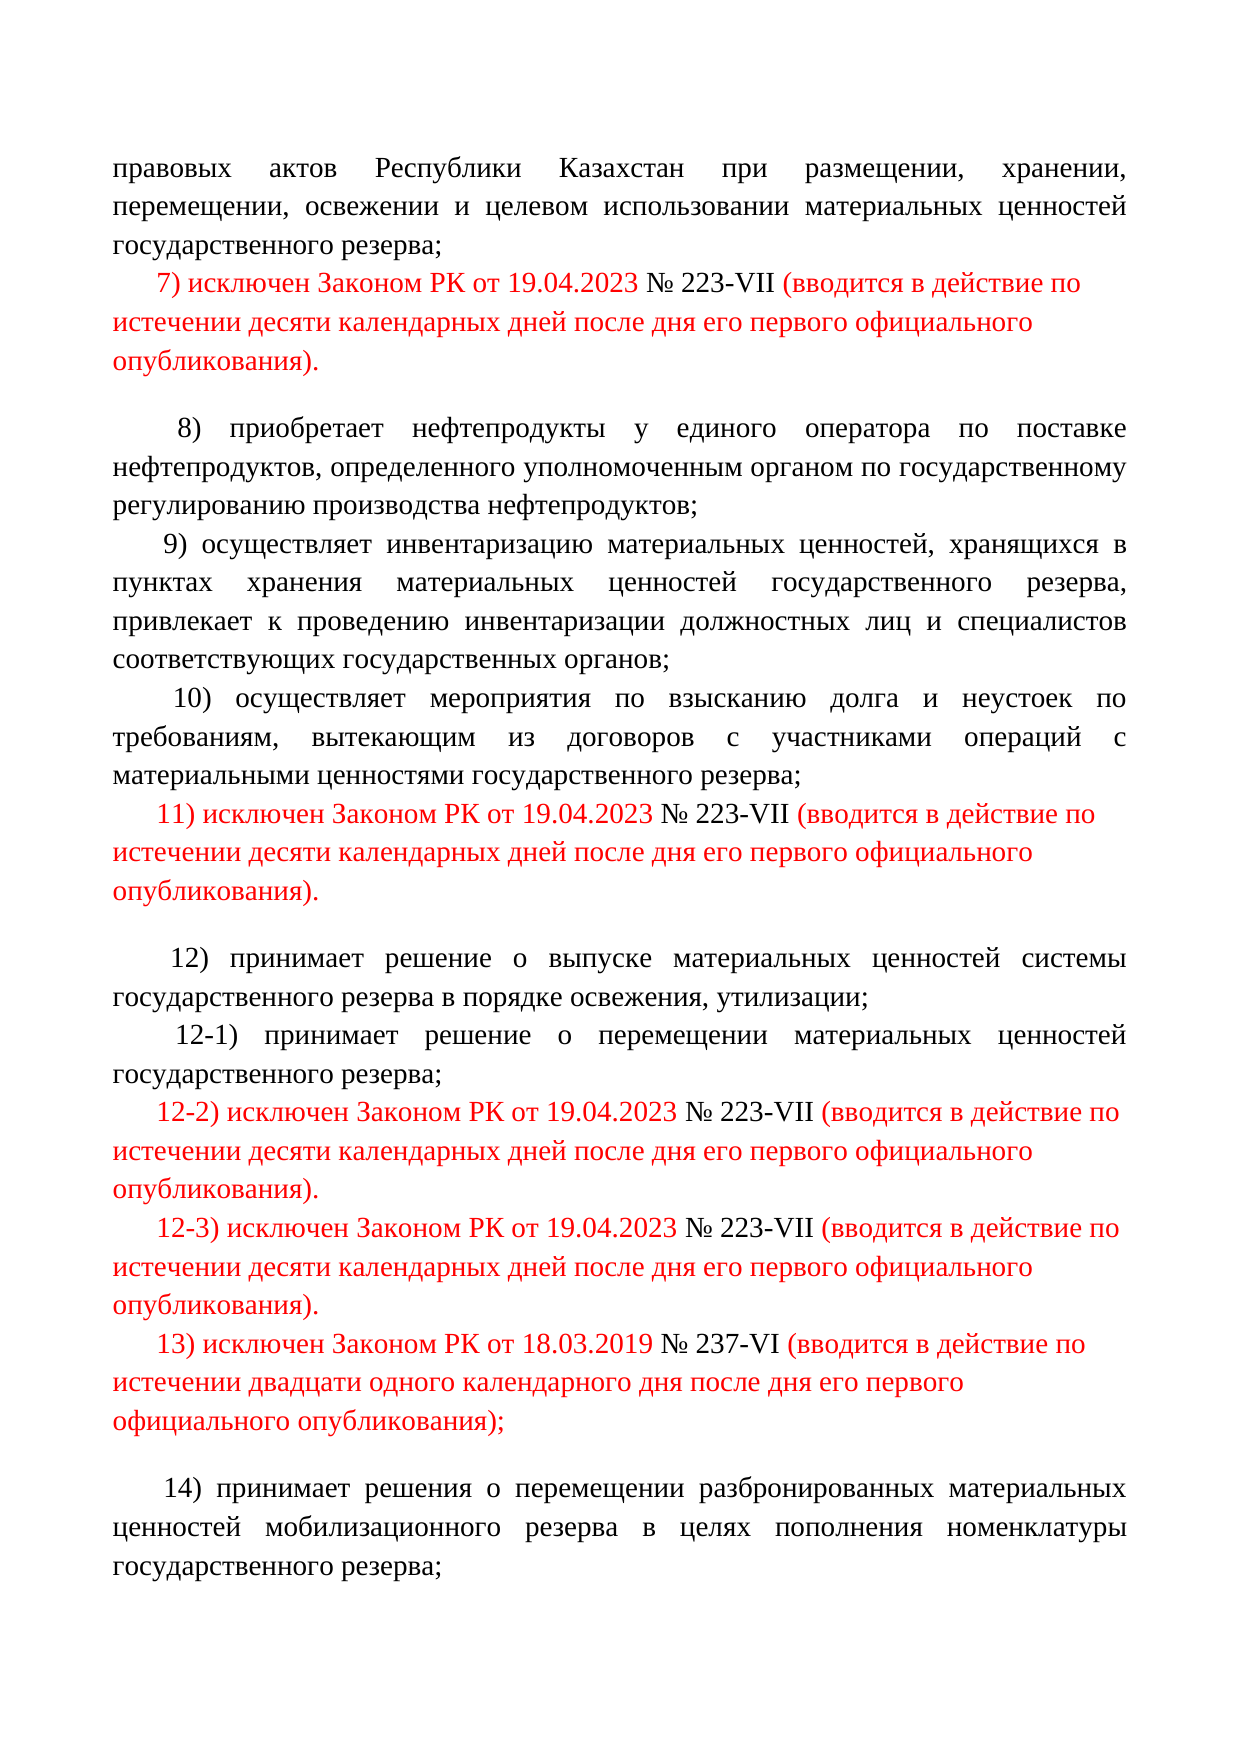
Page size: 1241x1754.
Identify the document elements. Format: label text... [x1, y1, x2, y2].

text 11) исключен Законом РК от 19.04.2023 № 223-VII (вводится в действие по истечении десяти календарных дней после дня его первого официального опубликования). [112, 796, 1128, 937]
text 12-1) принимает решение о перемещении материальных ценностей государственного резерва; [112, 1017, 1128, 1089]
text 7) исключен Законом РК от 19.04.2023 № 223-VII (вводится в действие по истечении десяти календарных дней после дня его первого официального опубликования). [112, 266, 1128, 406]
text 12) принимает решение о выпуске материальных ценностей системы государственного резерва в порядке освежения, утилизации; [112, 940, 1128, 1012]
text 12-2) исключен Законом РК от 19.04.2023 № 223-VII (вводится в действие по истечении десяти календарных дней после дня его первого официального опубликования). 12-3) исключен Законом РК от 19.04.2023 № 223-VII (вводится в действие по истечении десяти календарных дней после дня его первого официального опубликования). 13) исключен Законом РК от 18.03.2019 № 237-VI (вводится в действие по истечении двадцати одного календарного дня после дня его первого официального опубликования); [112, 1094, 1128, 1467]
text 10) осуществляет мероприятия по взысканию долга и неустоек по требованиям, вытекающим из договоров с участниками операций с материальными ценностями государственного резерва; [112, 680, 1128, 791]
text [112, 150, 1128, 261]
text 9) осуществляет инвентаризацию материальных ценностей, хранящихся в пунктах хранения материальных ценностей государственного резерва, привлекает к проведению инвентаризации должностных лиц и специалистов соответствующих государственных органов; [112, 526, 1128, 675]
text 8) приобретает нефтепродукты у единого оператора по поставке нефтепродуктов, определенного уполномоченным органом по государственному регулированию производства нефтепродуктов; [112, 410, 1128, 521]
text 14) принимает решения о перемещении разбронированных материальных ценностей мобилизационного резерва в целях пополнения номенклатуры государственного резерва; [112, 1471, 1128, 1581]
